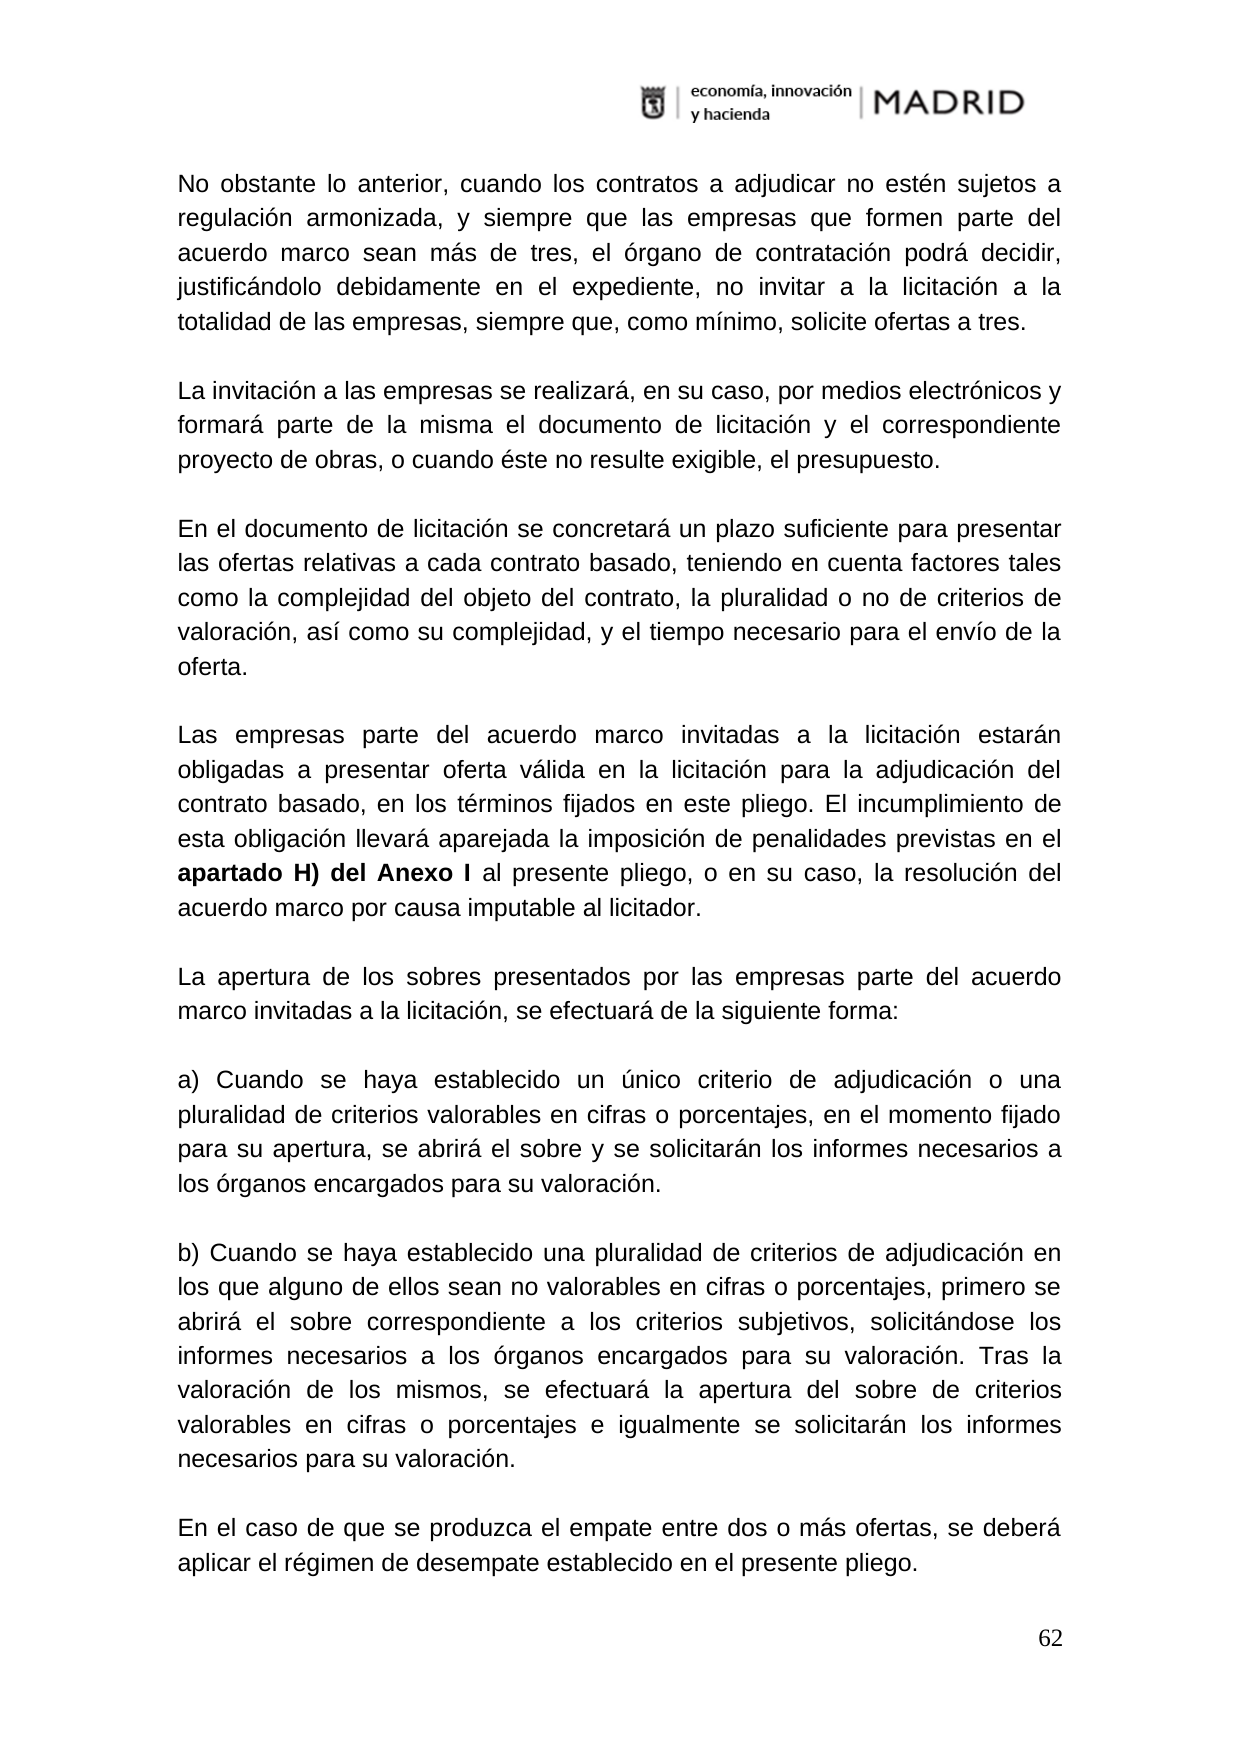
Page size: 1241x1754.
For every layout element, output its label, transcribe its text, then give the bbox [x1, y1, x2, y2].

text b) Cuando se haya establecido una pluralidad de criterios de adjudicación en los que alguno de ellos sean no valorables en cifras o porcentajes, primero se abrirá el sobre correspondiente a los criterios subjetivos, solicitándose los informes necesarios a los órganos encargados para su valoración. Tras la valoración de los mismos, se efectuará la apertura del sobre de criterios valorables en cifras o porcentajes e igualmente se solicitarán los informes necesarios para su valoración. [177, 1238, 1063, 1473]
picture [620, 73, 1041, 140]
text a) Cuando se haya establecido un único criterio de adjudicación o una pluralidad de criterios valorables en cifras o porcentajes, en el momento fijado para su apertura, se abrirá el sobre y se solicitarán los informes necesarios a los órganos encargados para su valoración. [177, 1065, 1063, 1197]
text Las empresas parte del acuerdo marco invitadas a la licitación estarán obligadas a presentar oferta válida en la licitación para la adjudicación del contrato basado, en los términos fijados en este pliego. El incumplimiento de esta obligación llevará aparejada la imposición de penalidades previstas en el apartado H) del Anexo I al presente pliego, o en su caso, la resolución del acuerdo marco por causa imputable al licitador. [177, 720, 1063, 922]
text La invitación a las empresas se realizará, en su caso, por medios electrónicos y formará parte de la misma el documento de licitación y el correspondiente proyecto de obras, o cuando éste no resulte exigible, el presupuesto. [177, 376, 1063, 473]
text No obstante lo anterior, cuando los contratos a adjudicar no estén sujetos a regulación armonizada, y siempre que las empresas que formen parte del acuerdo marco sean más de tres, el órgano de contratación podrá decidir, justificándolo debidamente en el expediente, no invitar a la licitación a la totalidad de las empresas, siempre que, como mínimo, solicite ofertas a tres. [177, 169, 1063, 335]
text En el documento de licitación se concretará un plazo suficiente para presentar las ofertas relativas a cada contrato basado, teniendo en cuenta factores tales como la complejidad del objeto del contrato, la pluralidad o no de criterios de valoración, así como su complejidad, y el tiempo necesario para el envío de la oferta. [177, 513, 1063, 680]
text En el caso de que se produzca el empate entre dos o más ofertas, se deberá aplicar el régimen de desempate establecido en el presente pliego. [177, 1513, 1063, 1577]
text La apertura de los sobres presentados por las empresas parte del acuerdo marco invitadas a la licitación, se efectuará de la siguiente forma: [177, 962, 1063, 1025]
